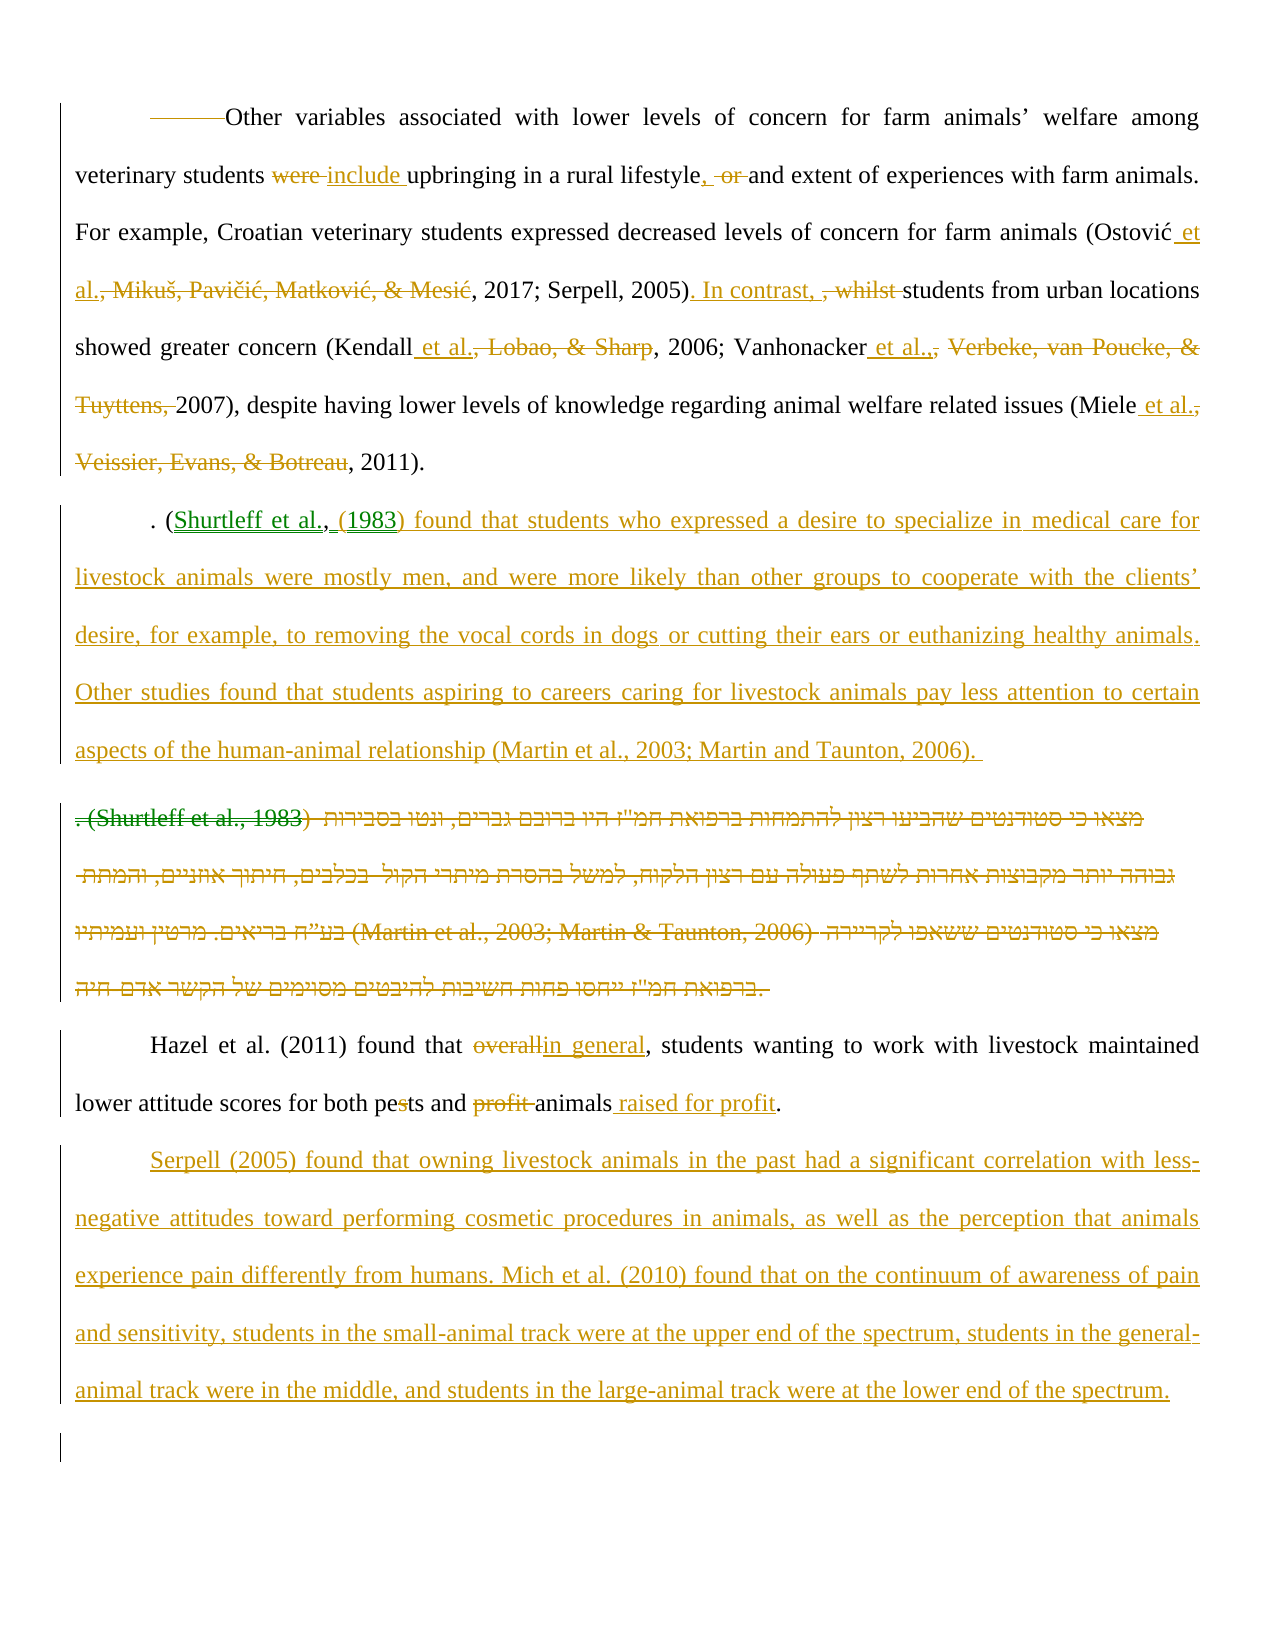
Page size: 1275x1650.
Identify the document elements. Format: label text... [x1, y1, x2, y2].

text Hazel et al. (2011) found that , students wanting to work with livestock maintained lower attitude scores for both pets and animals. [75, 1030, 1200, 1117]
text Other variables associated with lower levels of concern for farm animals’ welfare among veterinary students upbringing in a rural lifestyleand extent of experiences with farm animals. For example, Croatian veterinary students expressed decreased levels of concern for farm animals (Ostović, 2017; Serpell, 2005)students from urban locations showed greater concern (Kendall, 2006; Vanhonacker 2007), despite having lower levels of knowledge regarding animal welfare related issues (Miele, 2011). [75, 102, 1200, 476]
